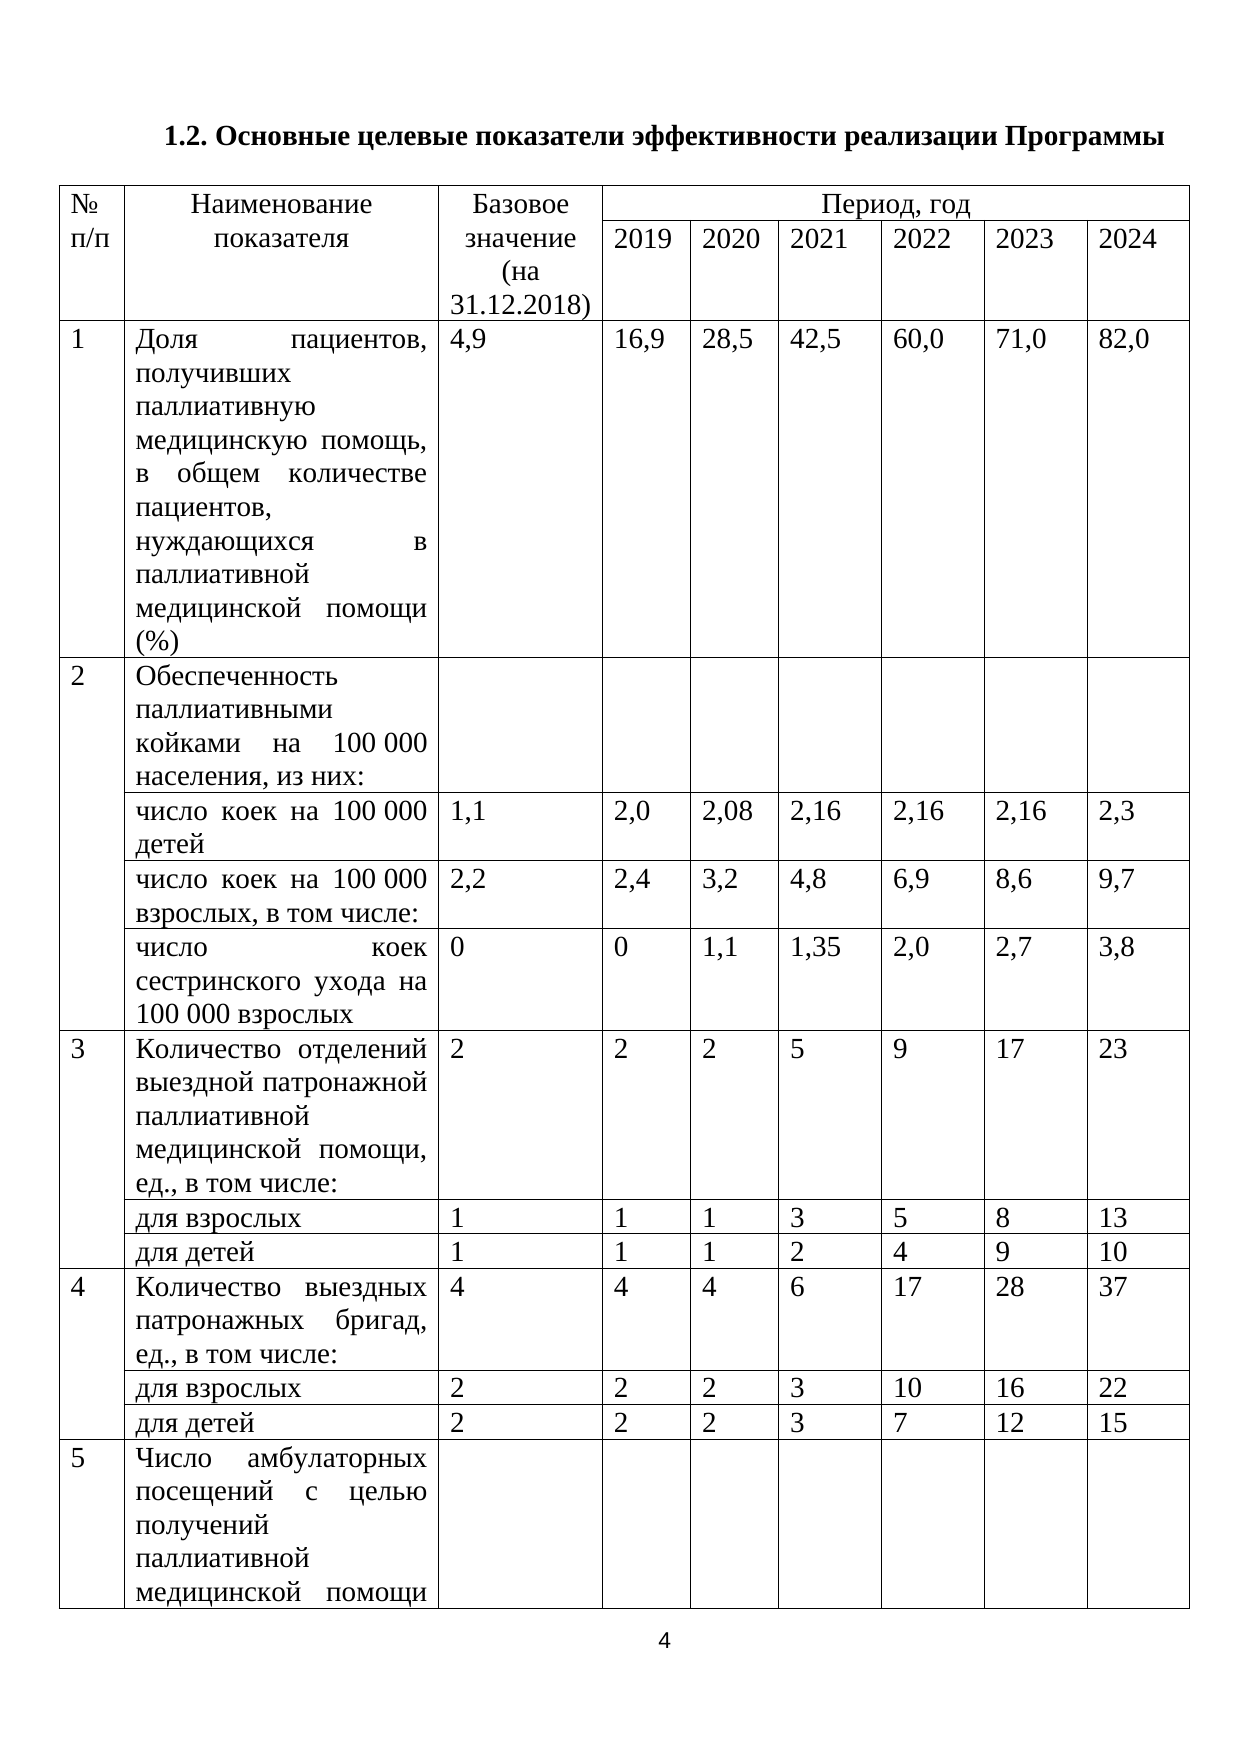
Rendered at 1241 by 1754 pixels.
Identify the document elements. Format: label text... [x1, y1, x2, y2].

table_cell 2,7 [985, 929, 1087, 1030]
table_cell 4,9 [439, 321, 602, 657]
table_cell 2,2 [439, 861, 602, 928]
table_cell 60,0 [882, 321, 984, 657]
table_cell 22 [1088, 1371, 1189, 1404]
table_cell 4,8 [779, 861, 881, 928]
table_cell 5 [60, 1440, 124, 1607]
table_cell 1 [603, 1234, 690, 1268]
table_cell [691, 1440, 778, 1607]
table_cell 2,16 [779, 793, 881, 860]
table_cell 1 [439, 1234, 602, 1268]
table_cell 2,16 [985, 793, 1087, 860]
table_cell 2,4 [603, 861, 690, 928]
table_cell 12 [985, 1405, 1087, 1439]
table_cell 16,9 [603, 321, 690, 657]
table_cell 9 [985, 1234, 1087, 1268]
table_cell 2 [603, 1371, 690, 1404]
table_cell [1088, 658, 1189, 792]
table_cell 2 [603, 1031, 690, 1199]
table_cell 2 [439, 1031, 602, 1199]
table_cell 17 [882, 1269, 984, 1369]
table_cell [985, 1440, 1087, 1607]
table_cell 2 [779, 1234, 881, 1268]
table_cell 8,6 [985, 861, 1087, 928]
table_cell для детей [125, 1234, 438, 1268]
table_cell 1,1 [691, 929, 778, 1030]
table_cell 2 [691, 1031, 778, 1199]
table_cell Обеспеченность паллиативными койками на 100 000 населения, из них: [125, 658, 438, 792]
table_cell 2 [439, 1371, 602, 1404]
text 1.2. Основные целевые показатели эффективности реализации Программы [148, 118, 1181, 152]
table_cell 37 [1088, 1269, 1189, 1369]
table_cell 8 [985, 1200, 1087, 1233]
table_cell 1 [439, 1200, 602, 1233]
table_cell 13 [1088, 1200, 1189, 1233]
table_cell 71,0 [985, 321, 1087, 657]
table_cell 4 [60, 1269, 124, 1439]
table_cell 2024 [1088, 221, 1189, 320]
table_cell 23 [1088, 1031, 1189, 1199]
table_cell 2022 [882, 221, 984, 320]
table_header № п/п [60, 186, 124, 320]
table_cell 28 [985, 1269, 1087, 1369]
table_cell 6,9 [882, 861, 984, 928]
table_cell [882, 1440, 984, 1607]
table_cell 2 [603, 1405, 690, 1439]
table_cell для детей [125, 1405, 438, 1439]
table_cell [125, 1440, 438, 1607]
table_cell 3,2 [691, 861, 778, 928]
table_cell [1088, 1440, 1189, 1607]
table_cell 2019 [603, 221, 690, 320]
table_cell 1 [691, 1234, 778, 1268]
table_cell [439, 1440, 602, 1607]
table_cell 3 [60, 1031, 124, 1268]
table_cell Количество отделений выездной патронажной паллиативной медицинской помощи, ед., в том числе: [125, 1031, 438, 1199]
table_cell 2,3 [1088, 793, 1189, 860]
table_cell число коек сестринского ухода на 100 000 взрослых [125, 929, 438, 1030]
table_cell [603, 658, 690, 792]
table_cell 4 [603, 1269, 690, 1369]
table_cell 2 [60, 658, 124, 1030]
table_cell 1 [60, 321, 124, 657]
table_cell 2023 [985, 221, 1087, 320]
table_cell 3,8 [1088, 929, 1189, 1030]
table_cell 0 [603, 929, 690, 1030]
table_cell [691, 658, 778, 792]
table_cell 15 [1088, 1405, 1189, 1439]
table_cell 4 [882, 1234, 984, 1268]
table_cell 3 [779, 1405, 881, 1439]
table_cell для взрослых [125, 1200, 438, 1233]
table_cell 2,16 [882, 793, 984, 860]
table_cell 6 [779, 1269, 881, 1369]
table_cell для взрослых [125, 1371, 438, 1404]
table_cell 5 [882, 1200, 984, 1233]
table_cell число коек на 100 000 взрослых, в том числе: [125, 861, 438, 928]
table_cell 28,5 [691, 321, 778, 657]
table_cell 2021 [779, 221, 881, 320]
table_cell 4 [439, 1269, 602, 1369]
table_cell 9,7 [1088, 861, 1189, 928]
table_cell 3 [779, 1371, 881, 1404]
table_cell 5 [779, 1031, 881, 1199]
table_header Период, год [603, 186, 1189, 220]
table_cell 3 [779, 1200, 881, 1233]
table_cell 82,0 [1088, 321, 1189, 657]
table_cell [439, 658, 602, 792]
table_cell 17 [985, 1031, 1087, 1199]
table_cell 42,5 [779, 321, 881, 657]
table_cell 1 [603, 1200, 690, 1233]
table_cell 1,1 [439, 793, 602, 860]
table_cell [779, 658, 881, 792]
table_cell Доля пациентов, получивших паллиативную медицинскую помощь, в общем количестве пациентов, нуждающихся в паллиативной медицинской помощи (%) [125, 321, 438, 657]
table_cell [985, 658, 1087, 792]
table_cell 16 [985, 1371, 1087, 1404]
table_cell 4 [691, 1269, 778, 1369]
table_cell 2 [691, 1405, 778, 1439]
table_cell 2 [439, 1405, 602, 1439]
table_cell 2 [691, 1371, 778, 1404]
table_cell 9 [882, 1031, 984, 1199]
table_cell 7 [882, 1405, 984, 1439]
table_cell 1 [691, 1200, 778, 1233]
table_cell 1,35 [779, 929, 881, 1030]
table_cell 2,08 [691, 793, 778, 860]
table_header Базовое значение (на 31.12.2018) [439, 186, 602, 320]
table_cell 2020 [691, 221, 778, 320]
table_cell число коек на 100 000 детей [125, 793, 438, 860]
table_cell [882, 658, 984, 792]
table_cell 2,0 [603, 793, 690, 860]
table_cell Количество выездных патронажных бригад, ед., в том числе: [125, 1269, 438, 1369]
table_cell [603, 1440, 690, 1607]
table_cell 10 [882, 1371, 984, 1404]
table_header Наименование показателя [125, 186, 438, 320]
table_cell [779, 1440, 881, 1607]
table_cell 2,0 [882, 929, 984, 1030]
table_cell 0 [439, 929, 602, 1030]
table_cell 10 [1088, 1234, 1189, 1268]
